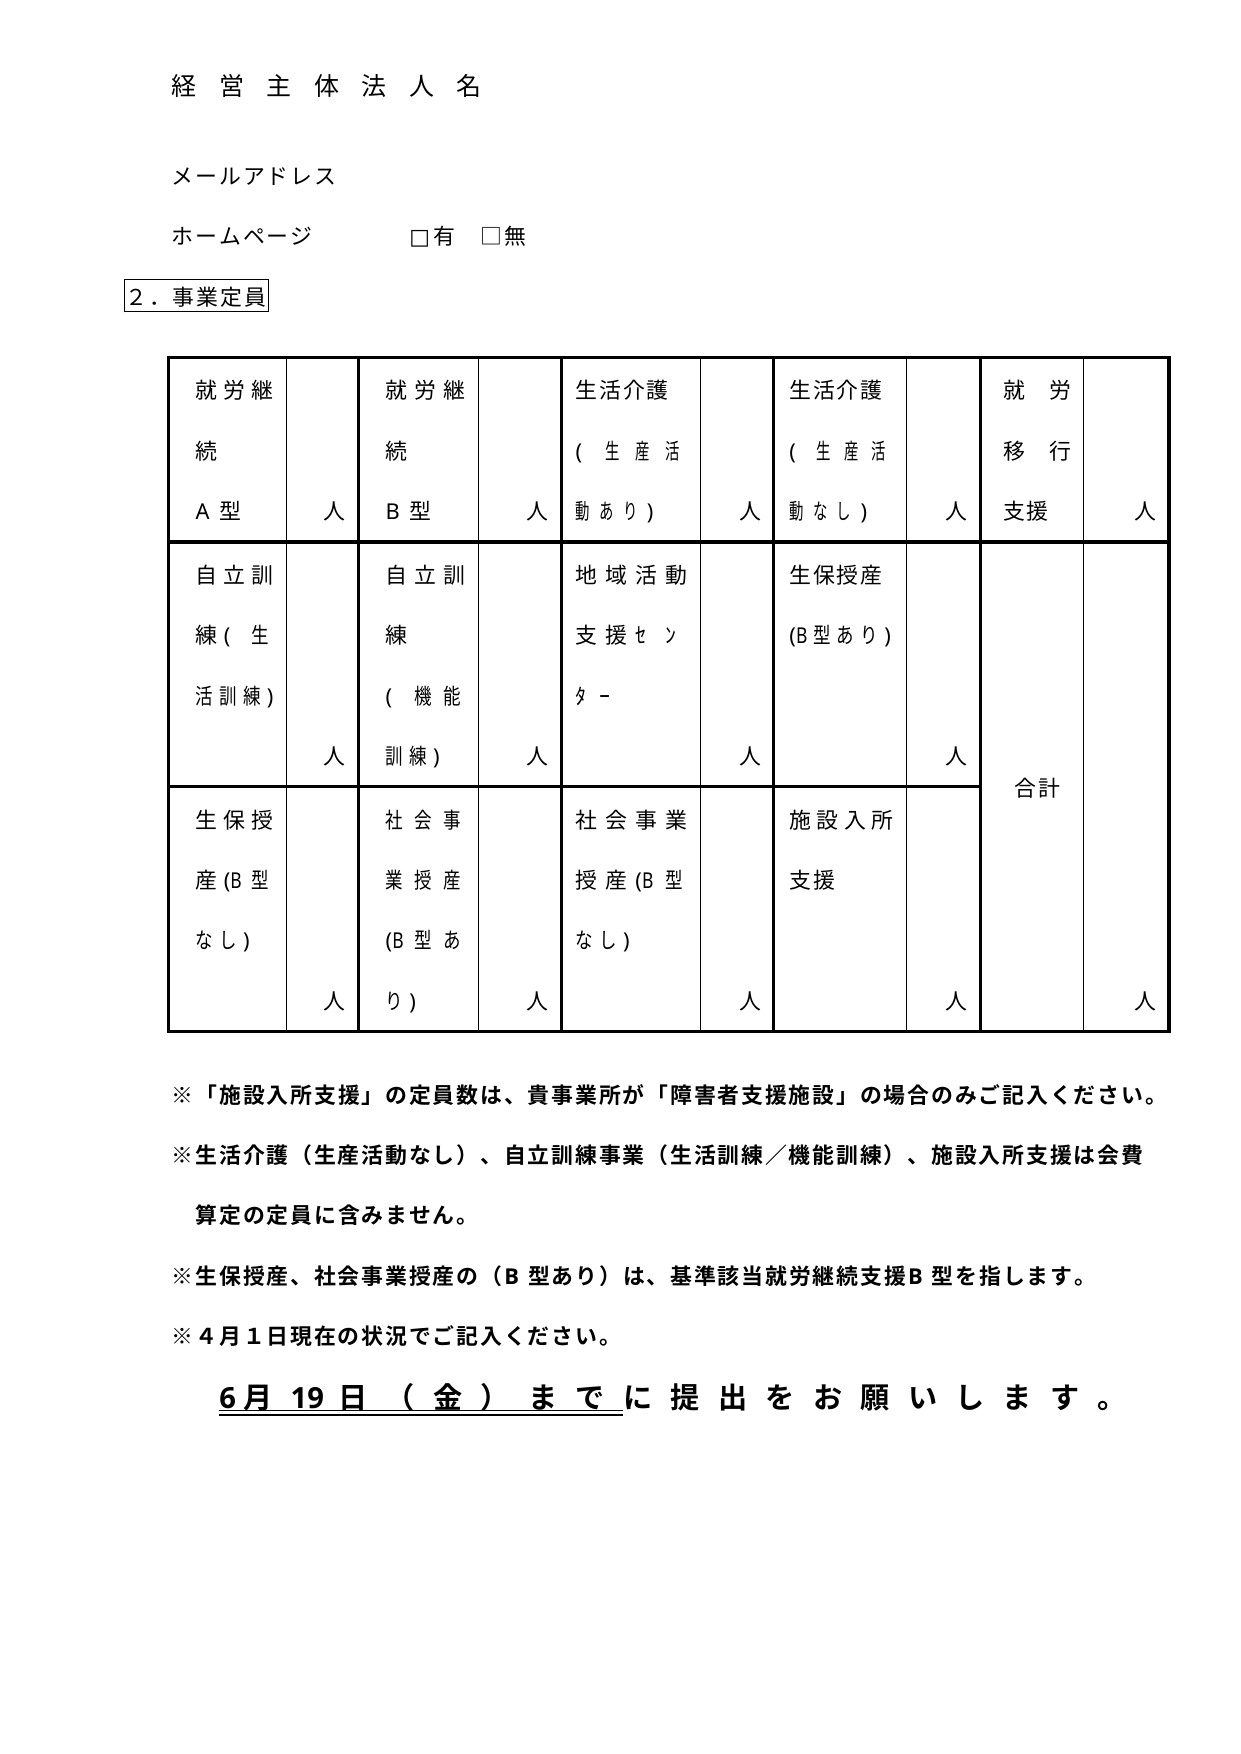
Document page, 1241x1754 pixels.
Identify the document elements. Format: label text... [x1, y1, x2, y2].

text ※「施設入所支援」の定員数は、貴事業所が「障害者支援施設」の場合のみご記入ください。 [124, 1063, 1145, 1124]
table_cell 生保授産 (B型あり) [775, 544, 906, 785]
table_cell 自立訓練 (機能訓練) [360, 544, 478, 785]
table_cell 人 [701, 544, 772, 785]
text ２．事業定員 [124, 265, 1145, 326]
table_cell 生保授産(B型なし) [170, 788, 286, 1030]
text ※生活介護（生産活動なし）、自立訓練事業（生活訓練／機能訓練）、施設入所支援は会費算定の定員に含みません。 [124, 1124, 1145, 1244]
text 6月19日（金）までに提出をお願いします。 [166, 1365, 1145, 1426]
text ※４月１日現在の状況でご記入ください。 [124, 1305, 1145, 1365]
table_cell 人 [907, 544, 979, 785]
table_header 生活介護 (生産活動あり) [563, 359, 700, 540]
table_cell 人 [287, 788, 357, 1030]
table_header 人 [479, 359, 560, 540]
table_header 就労継続 B型 [360, 359, 478, 540]
table_header 人 [907, 359, 979, 540]
table_cell 社会事業授産(B型なし) [563, 788, 700, 1030]
table_cell 人 [479, 544, 560, 785]
table_header 人 [1084, 359, 1167, 540]
table_cell 社会事業授産(B型あり) [360, 788, 478, 1030]
table_cell 人 [1084, 544, 1167, 1030]
text 経営主体法人名 [166, 54, 1145, 114]
table_cell 人 [287, 544, 357, 785]
table_cell 人 [479, 788, 560, 1030]
table_cell 自立訓練(生活訓練) [170, 544, 286, 785]
text ※生保授産、社会事業授産の（B型あり）は、基準該当就労継続支援B型を指します。 [124, 1244, 1145, 1305]
text ホームページ □有 □無 [124, 205, 1145, 265]
table_header 人 [701, 359, 772, 540]
table_cell 合計 [982, 544, 1083, 1030]
table_cell 人 [701, 788, 772, 1030]
table_header 人 [287, 359, 357, 540]
table_cell 施設入所支援 [775, 788, 906, 1030]
table_header 生活介護 (生産活動なし) [775, 359, 906, 540]
table_header 就労継続 A型 [170, 359, 286, 540]
table_cell 地域活動支援ｾﾝﾀｰ [563, 544, 700, 785]
table_header 就労移行支援 [982, 359, 1083, 540]
table_cell 人 [907, 788, 979, 1030]
text メールアドレス [124, 144, 1145, 205]
